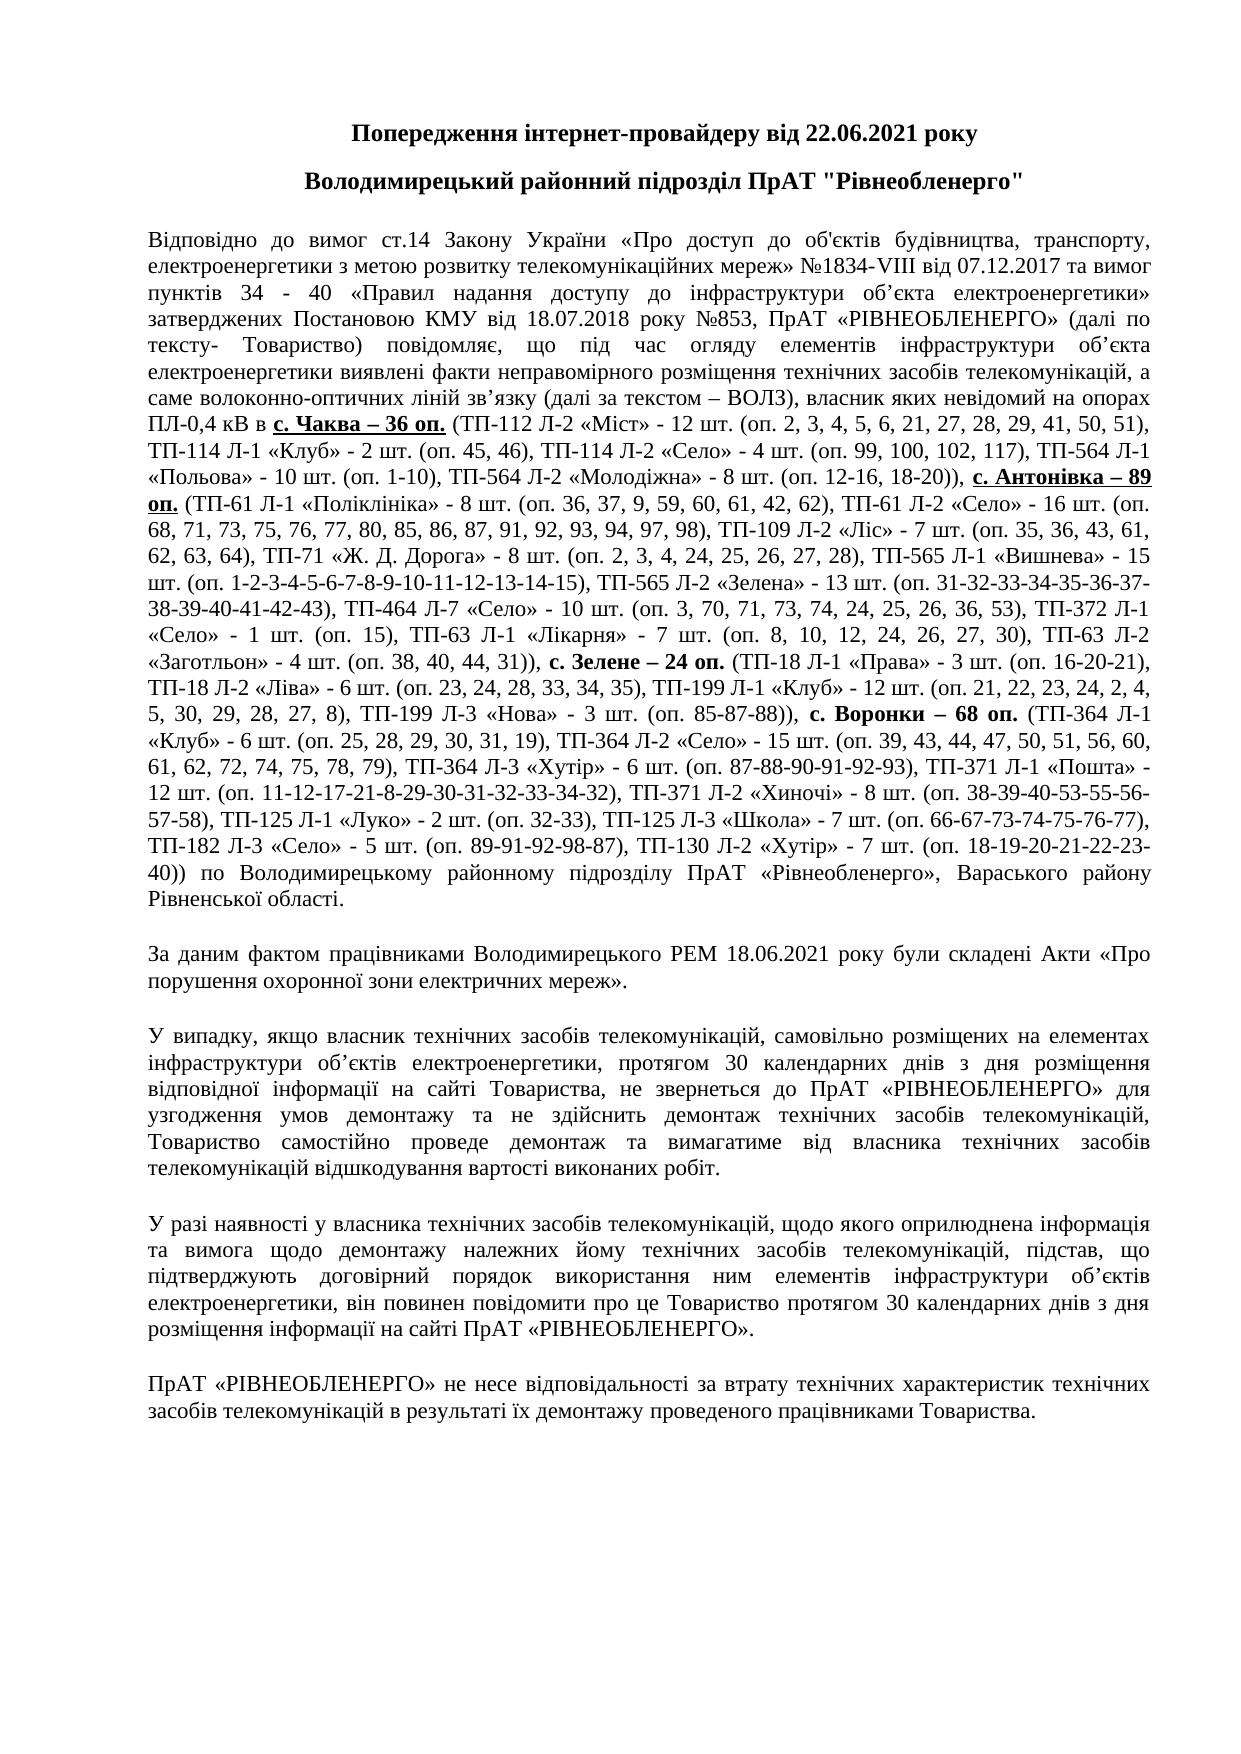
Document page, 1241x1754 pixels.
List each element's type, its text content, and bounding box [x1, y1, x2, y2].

subtitle У випадку, якщо власник технічних засобів телекомунікацій, самовільно розміщених на елементах інфраструктури об’єктів електроенергетики, протягом 30 календарних днів з дня розміщення відповідної інформації на сайті Товариства, не звернеться до ПрАТ «РІВНЕОБЛЕНЕРГО» для узгодження умов демонтажу та не здійснить демонтаж технічних засобів телекомунікацій, Товариство самостійно проведе демонтаж та вимагатиме від власника технічних засобів телекомунікацій відшкодування вартості виконаних робіт. [148, 1022, 1152, 1180]
text Попередження інтернет-провайдеру від 22.06.2021 року [177, 118, 1152, 147]
text Володимирецький районний підрозділ ПрАТ "Рівнеобленерго" [177, 166, 1152, 194]
subtitle ПрАТ «РІВНЕОБЛЕНЕРГО» не несе відповідальності за втрату технічних характеристик технічних засобів телекомунікацій в результаті їх демонтажу проведеного працівниками Товариства. [148, 1371, 1152, 1423]
subtitle Відповідно до вимог ст.14 Закону України «Про доступ до об'єктів будівництва, транспорту, електроенергетики з метою розвитку телекомунікаційних мереж» №1834-VIII від 07.12.2017 та вимог пунктів 34 - 40 «Правил надання доступу до інфраструктури об’єкта електроенергетики» затверджених Постановою КМУ від 18.07.2018 року №853, ПрАТ «РІВНЕОБЛЕНЕРГО» (далі по тексту- Товариство) повідомляє, що під час огляду елементів інфраструктури об’єкта електроенергетики виявлені факти неправомірного розміщення технічних засобів телекомунікацій, а саме волоконно-оптичних ліній зв’язку (далі за текстом – ВОЛЗ), власник яких невідомий на опорах ПЛ-0,4 кВ в с. Чаква – 36 оп. (ТП-112 Л-2 «Міст» - 12 шт. (оп. 2, 3, 4, 5, 6, 21, 27, 28, 29, 41, 50, 51), ТП-114 Л-1 «Клуб» - 2 шт. (оп. 45, 46), ТП-114 Л-2 «Село» - 4 шт. (оп. 99, 100, 102, 117), ТП-564 Л-1 «Польова» - 10 шт. (оп. 1-10), ТП-564 Л-2 «Молодіжна» - 8 шт. (оп. 12-16, 18-20)), с. Антонівка – 89 оп. (ТП-61 Л-1 «Поліклініка» - 8 шт. (оп. 36, 37, 9, 59, 60, 61, 42, 62), ТП-61 Л-2 «Село» - 16 шт. (оп. 68, 71, 73, 75, 76, 77, 80, 85, 86, 87, 91, 92, 93, 94, 97, 98), ТП-109 Л-2 «Ліс» - 7 шт. (оп. 35, 36, 43, 61, 62, 63, 64), ТП-71 «Ж. Д. Дорога» - 8 шт. (оп. 2, 3, 4, 24, 25, 26, 27, 28), ТП-565 Л-1 «Вишнева» - 15 шт. (оп. 1-2-3-4-5-6-7-8-9-10-11-12-13-14-15), ТП-565 Л-2 «Зелена» - 13 шт. (оп. 31-32-33-34-35-36-37-38-39-40-41-42-43), ТП-464 Л-7 «Село» - 10 шт. (оп. 3, 70, 71, 73, 74, 24, 25, 26, 36, 53), ТП-372 Л-1 «Село» - 1 шт. (оп. 15), ТП-63 Л-1 «Лікарня» - 7 шт. (оп. 8, 10, 12, 24, 26, 27, 30), ТП-63 Л-2 «Заготльон» - 4 шт. (оп. 38, 40, 44, 31)), с. Зелене – 24 оп. (ТП-18 Л-1 «Права» - 3 шт. (оп. 16-20-21), ТП-18 Л-2 «Ліва» - 6 шт. (оп. 23, 24, 28, 33, 34, 35), ТП-199 Л-1 «Клуб» - 12 шт. (оп. 21, 22, 23, 24, 2, 4, 5, 30, 29, 28, 27, 8), ТП-199 Л-3 «Нова» - 3 шт. (оп. 85-87-88)), с. Воронки – 68 оп. (ТП-364 Л-1 «Клуб» - 6 шт. (оп. 25, 28, 29, 30, 31, 19), ТП-364 Л-2 «Село» - 15 шт. (оп. 39, 43, 44, 47, 50, 51, 56, 60, 61, 62, 72, 74, 75, 78, 79), ТП-364 Л-3 «Хутір» - 6 шт. (оп. 87-88-90-91-92-93), ТП-371 Л-1 «Пошта» - 12 шт. (оп. 11-12-17-21-8-29-30-31-32-33-34-32), ТП-371 Л-2 «Хиночі» - 8 шт. (оп. 38-39-40-53-55-56-57-58), ТП-125 Л-1 «Луко» - 2 шт. (оп. 32-33), ТП-125 Л-3 «Школа» - 7 шт. (оп. 66-67-73-74-75-76-77), ТП-182 Л-3 «Село» - 5 шт. (оп. 89-91-92-98-87), ТП-130 Л-2 «Хутір» - 7 шт. (оп. 18-19-20-21-22-23-40)) по Володимирецькому районному підрозділу ПрАТ «Рівнеобленерго», Вараського району Рівненської області. [148, 226, 1152, 911]
subtitle У разі наявності у власника технічних засобів телекомунікацій, щодо якого оприлюднена інформація та вимога щодо демонтажу належних йому технічних засобів телекомунікацій, підстав, що підтверджують договірний порядок використання ним елементів інфраструктури об’єктів електроенергетики, він повинен повідомити про це Товариство протягом 30 календарних днів з дня розміщення інформації на сайті ПрАТ «РІВНЕОБЛЕНЕРГО». [148, 1209, 1152, 1341]
subtitle За даним фактом працівниками Володимирецького РЕМ 18.06.2021 року були складені Акти «Про порушення охоронної зони електричних мереж». [148, 940, 1152, 993]
